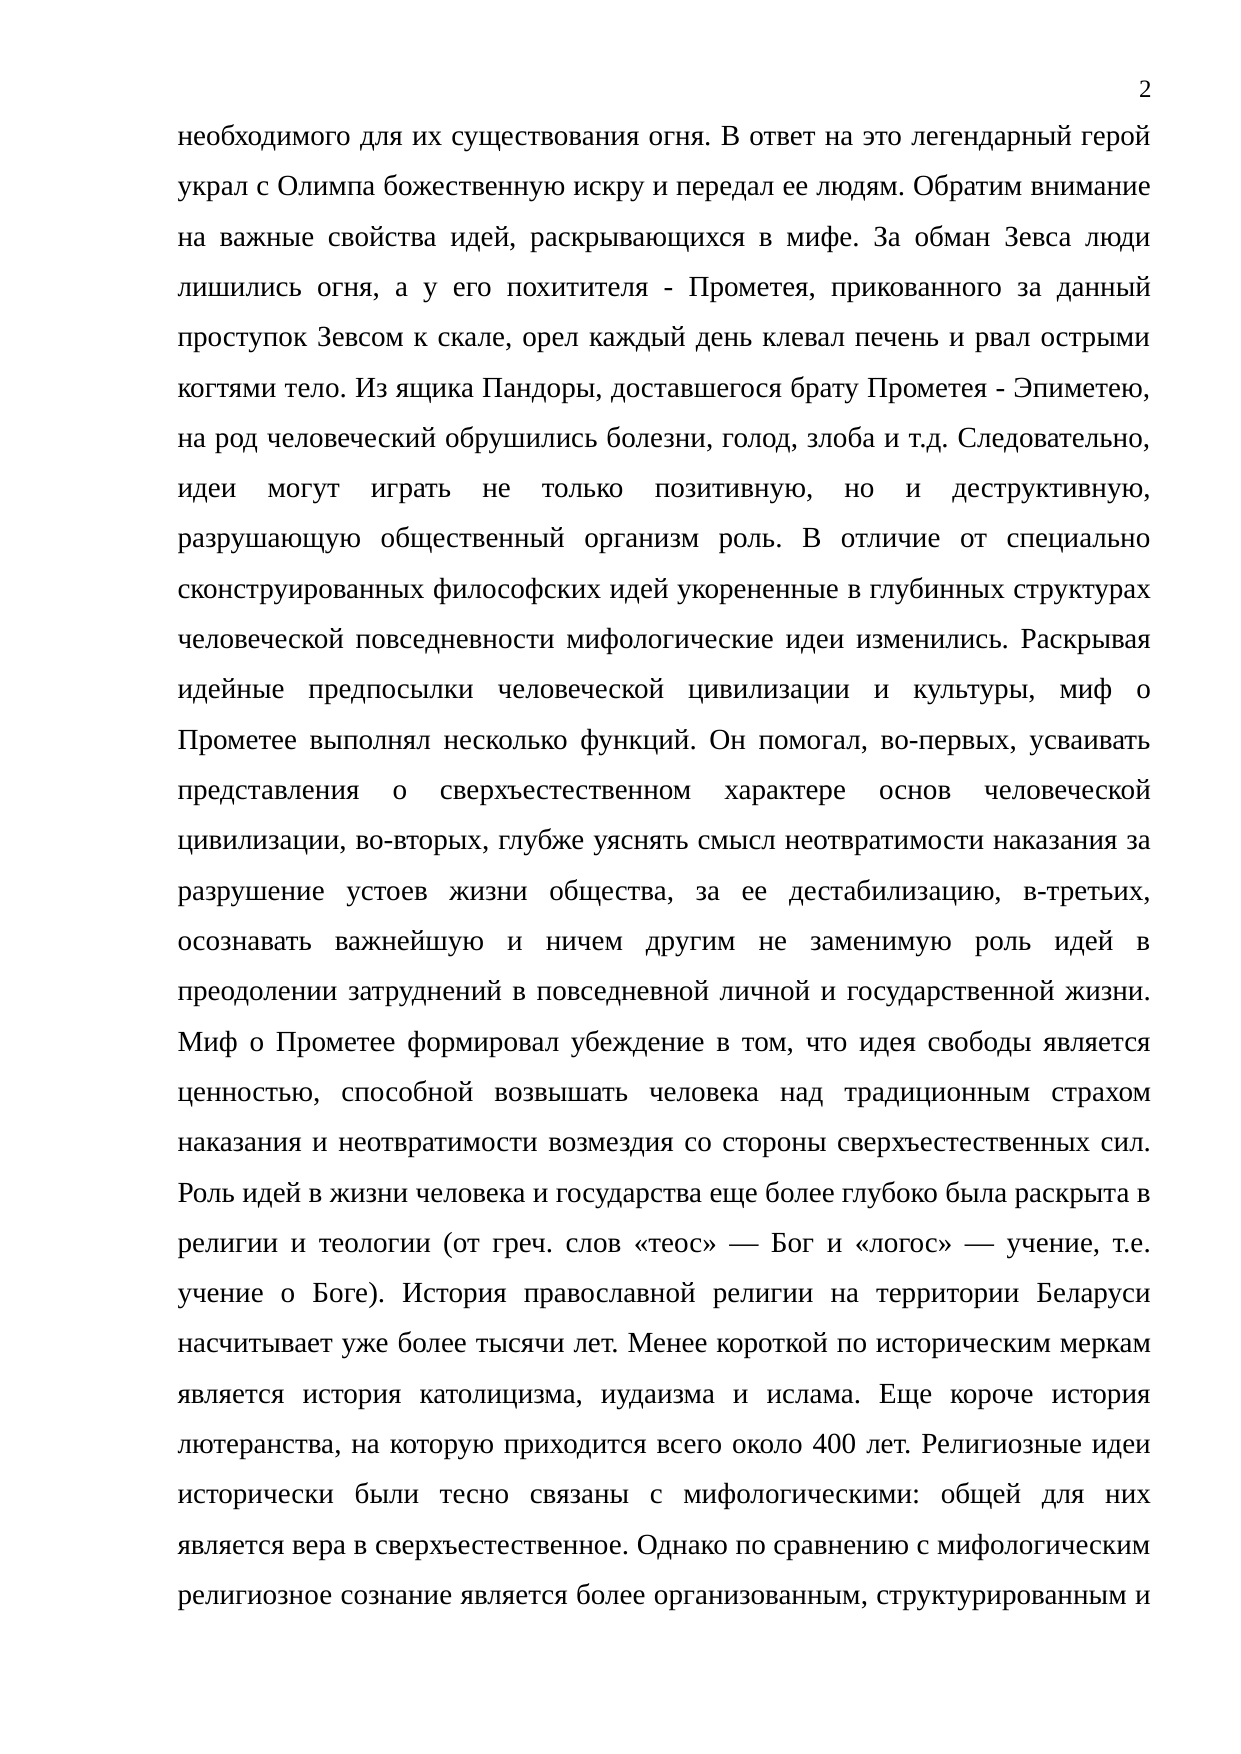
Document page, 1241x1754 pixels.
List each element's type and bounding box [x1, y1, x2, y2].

text [177, 118, 1152, 1611]
